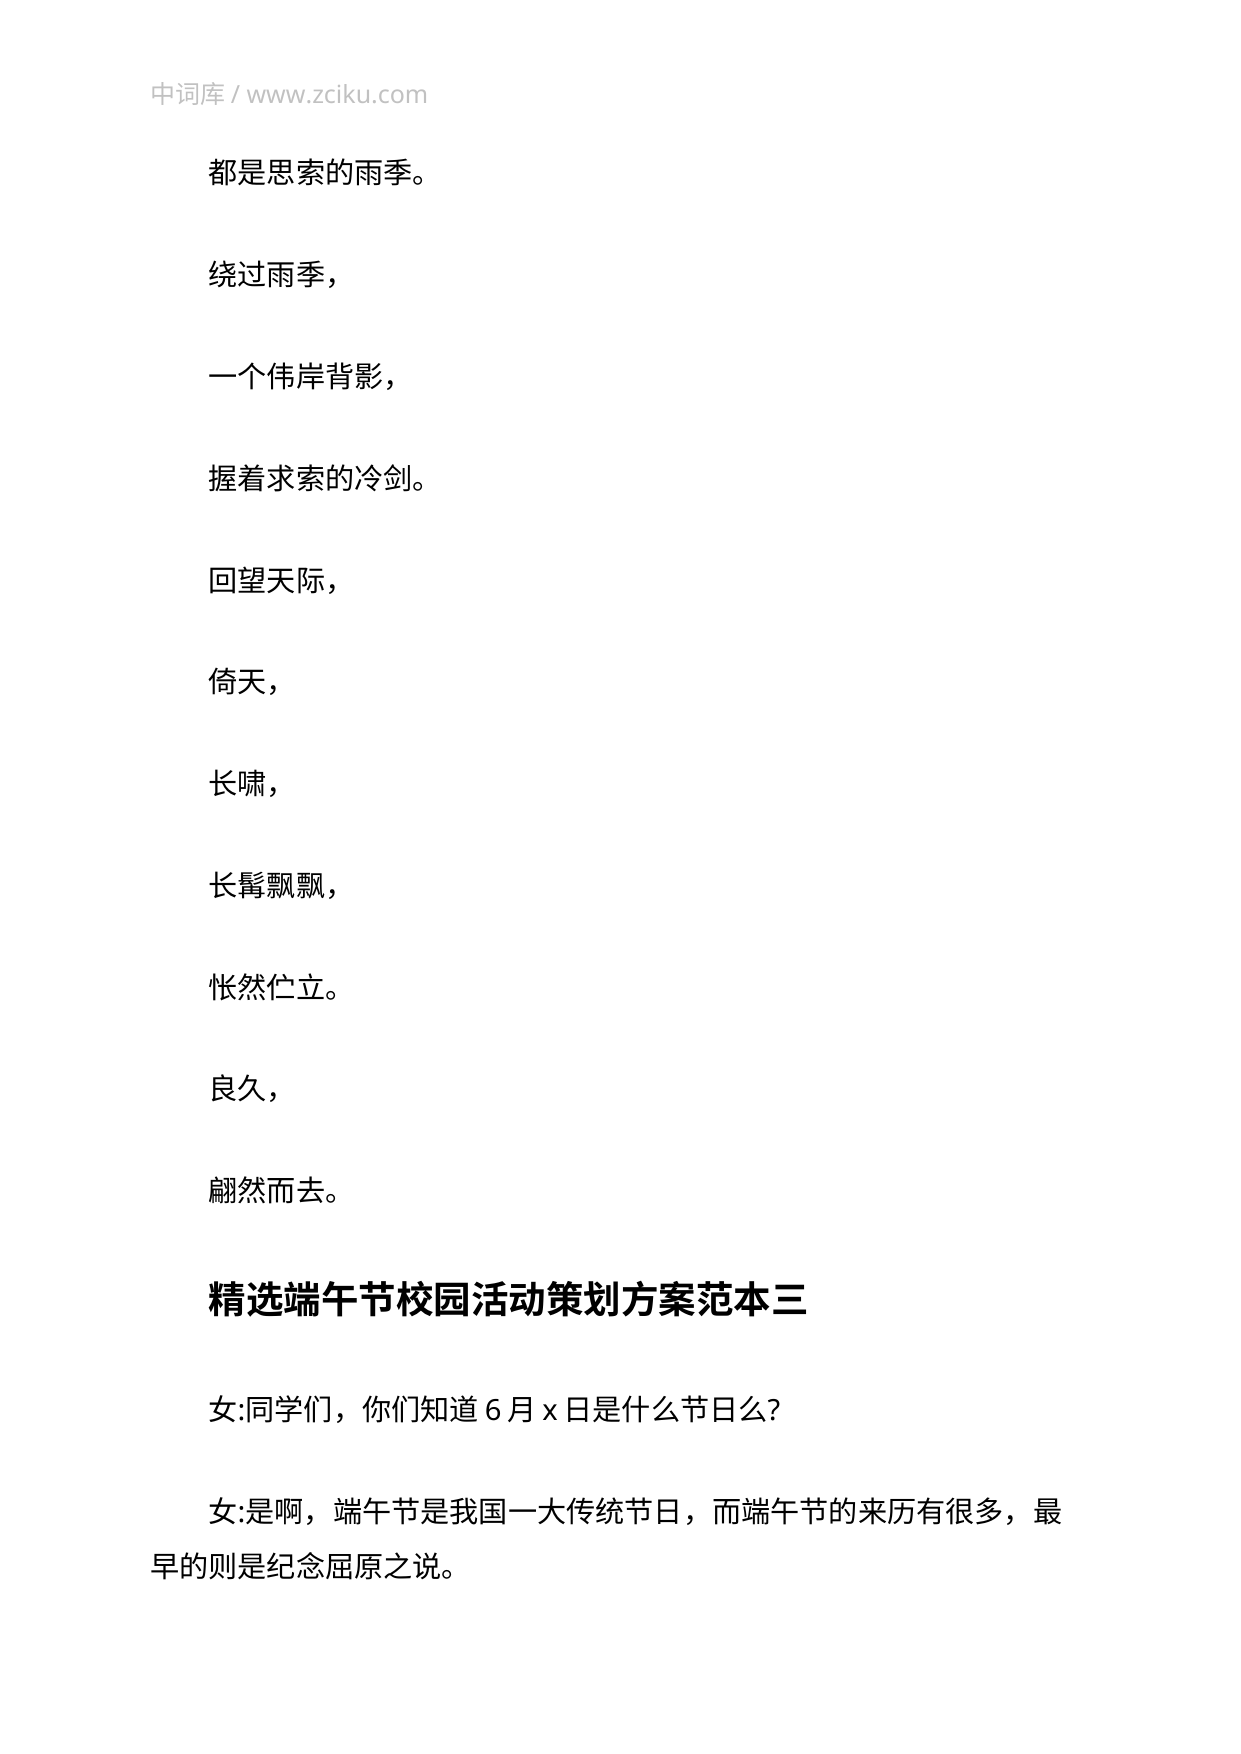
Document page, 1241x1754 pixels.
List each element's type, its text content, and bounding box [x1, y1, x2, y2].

text 女:是啊，端午节是我国一大传统节日，而端午节的来历有很多，最早的则是纪念屈原之说。 [150, 1489, 1090, 1586]
text 女:同学们，你们知道6月x日是什么节日么? [150, 1387, 1090, 1429]
text 长髯飘飘， [150, 862, 1090, 905]
text 怅然伫立。 [150, 964, 1090, 1006]
text 回望天际， [150, 557, 1090, 599]
text 都是思索的雨季。 [150, 150, 1090, 192]
text 良久， [150, 1066, 1090, 1108]
text 绕过雨季， [150, 252, 1090, 294]
text 翩然而去。 [150, 1168, 1090, 1210]
text 一个伟岸背影， [150, 353, 1090, 396]
text 长啸， [150, 761, 1090, 803]
text 握着求索的冷剑。 [150, 455, 1090, 498]
text 精选端午节校园活动策划方案范本三 [150, 1269, 1090, 1324]
text 倚天， [150, 659, 1090, 701]
